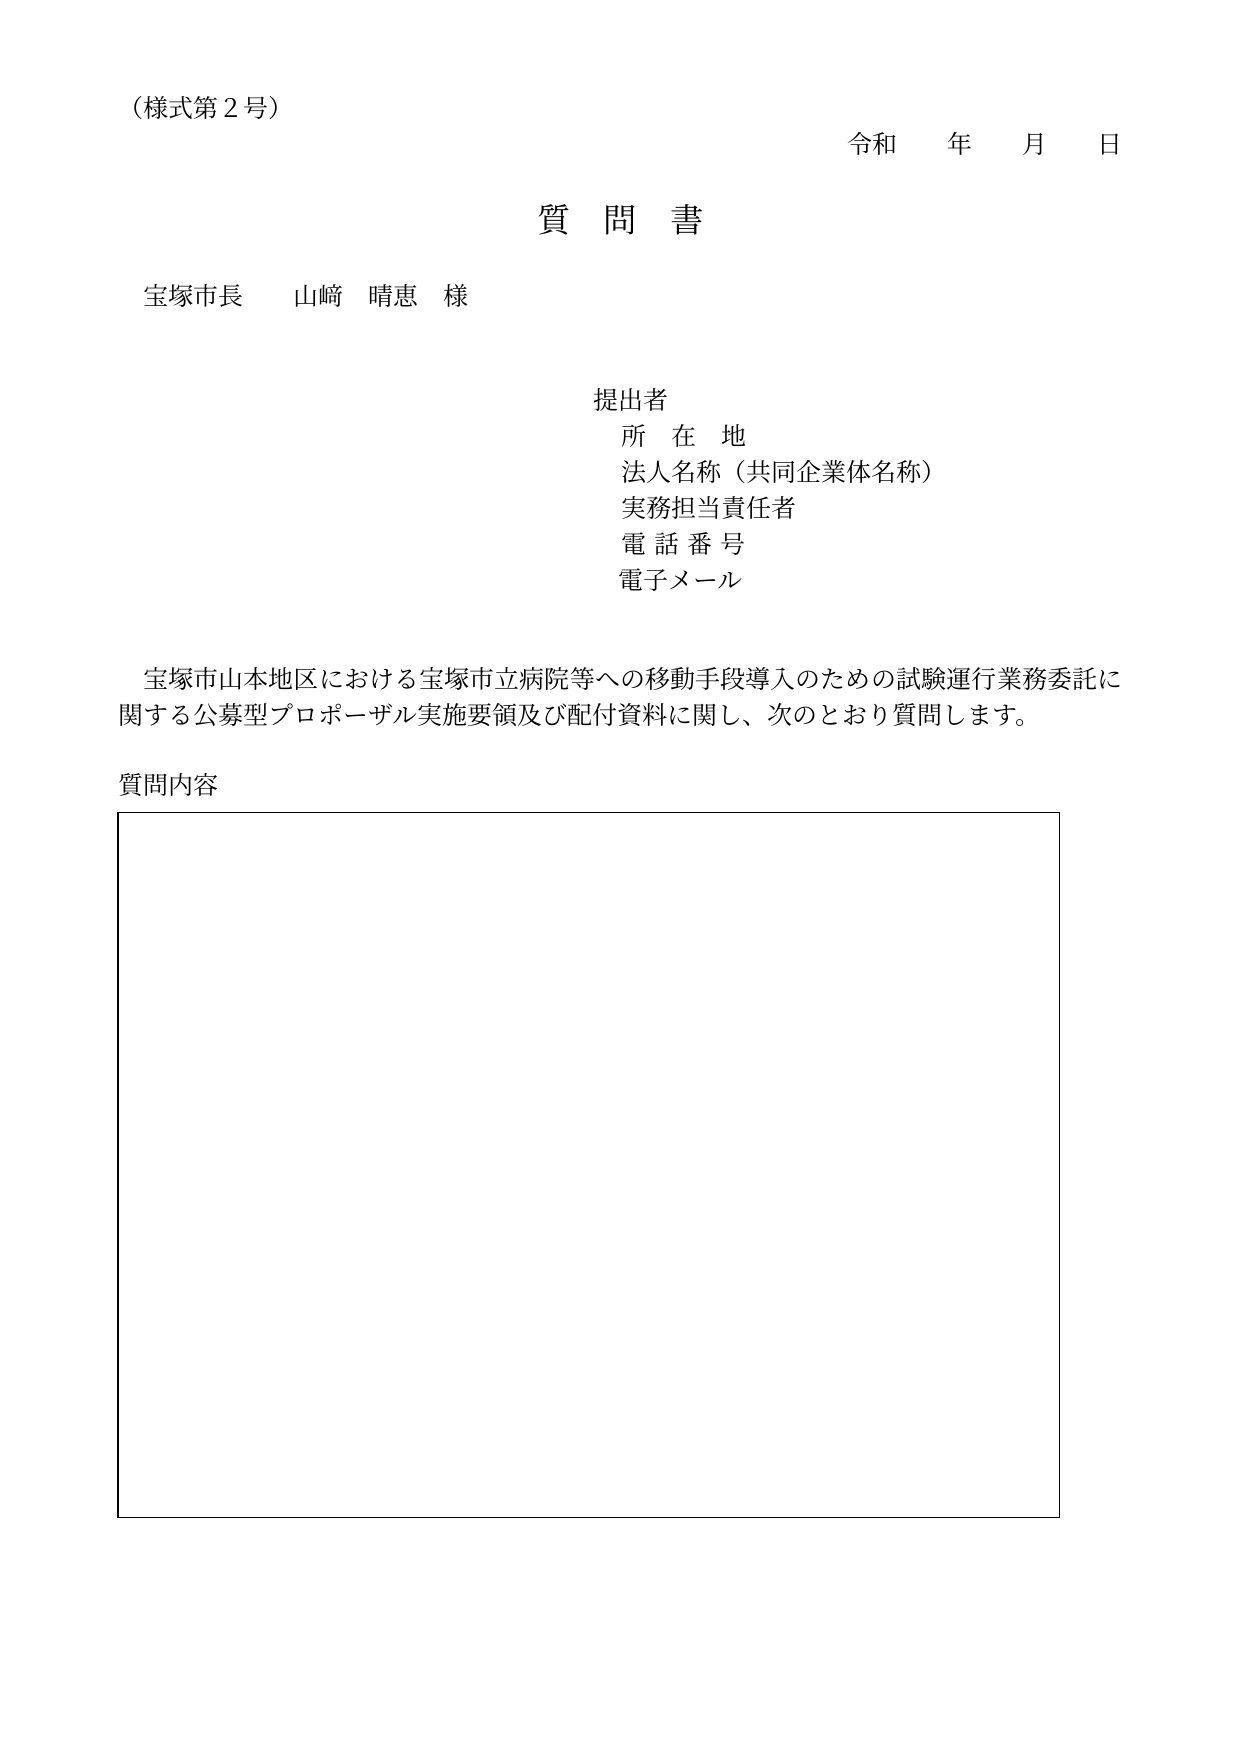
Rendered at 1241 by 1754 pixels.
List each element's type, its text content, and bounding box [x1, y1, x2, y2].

text 提出者 [118, 381, 1122, 417]
text 実務担当責任者 [621, 488, 1113, 524]
text 所 在 地 [621, 417, 1030, 452]
text 質問内容 [118, 766, 1122, 802]
text 質 問 書 [118, 194, 1122, 242]
text 宝塚市長 山﨑 晴恵 様 [118, 277, 1122, 312]
text 法人名称（共同企業体名称） [621, 452, 1007, 488]
text 宝塚市山本地区における宝塚市立病院等への移動手段導入のための試験運行業務委託に関する公募型プロポーザル実施要領及び配付資料に関し、次のとおり質問します。 [118, 660, 1122, 732]
text 令和 年 月 日 [118, 124, 1122, 161]
text 電話番号 [621, 524, 1113, 560]
text 電子メール [118, 560, 1128, 596]
text （様式第２号） [118, 89, 1122, 124]
